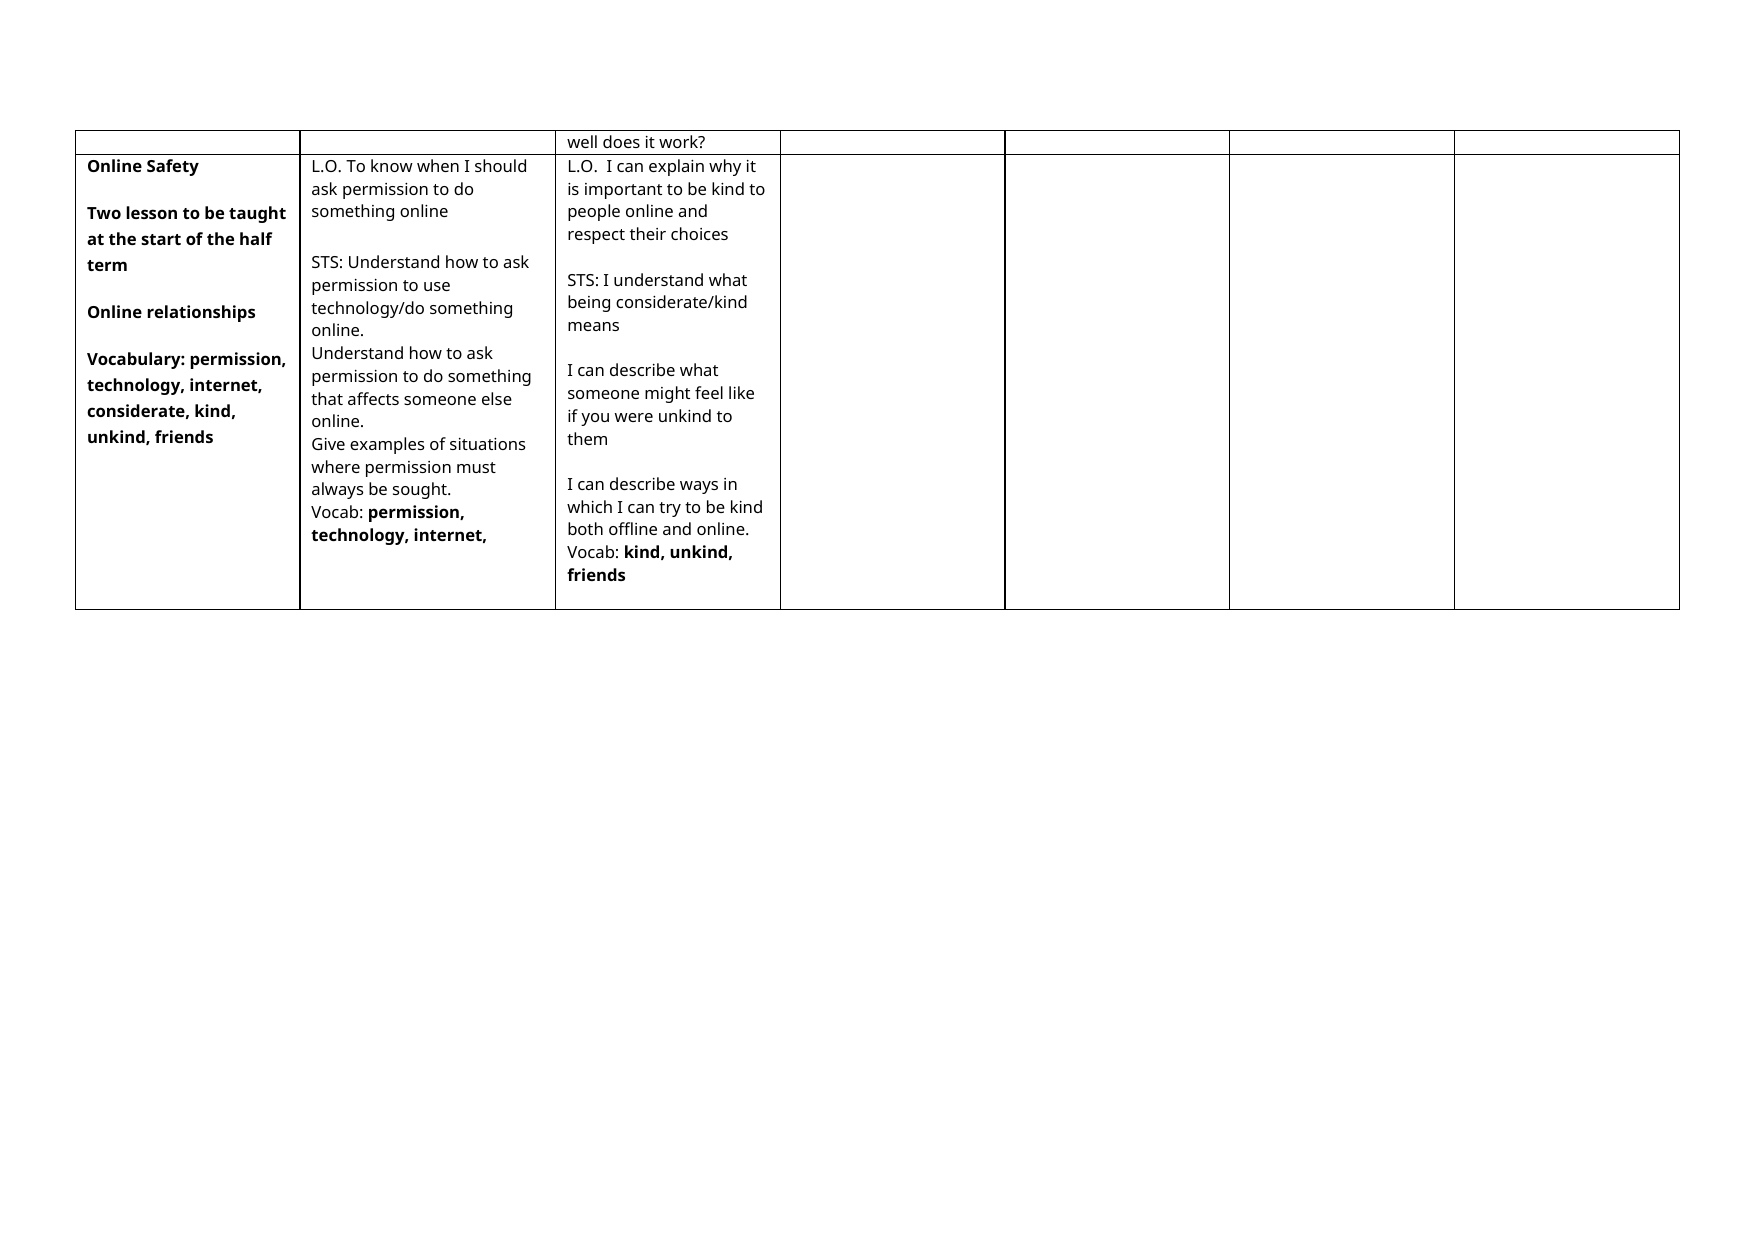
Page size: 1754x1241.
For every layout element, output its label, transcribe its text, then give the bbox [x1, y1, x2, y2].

table_cell L.O. To know when I should ask permission to do something online STS: Understand how to ask permission to use technology/do something online. Understand how to ask permission to do something that affects someone else online. Give examples of situations where permission must always be sought. Vocab: permission, technology, internet, [301, 155, 555, 609]
table_cell [781, 131, 1004, 154]
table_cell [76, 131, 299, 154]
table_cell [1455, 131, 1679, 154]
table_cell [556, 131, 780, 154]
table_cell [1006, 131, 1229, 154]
table_cell L.O. I can explain why it is important to be kind to people online and respect their choices STS: I understand what being considerate/kind means I can describe what someone might feel like if you were unkind to them I can describe ways in which I can try to be kind both offline and online. Vocab: kind, unkind, friends [556, 155, 780, 609]
table_cell [1006, 155, 1229, 609]
table_cell [301, 131, 555, 154]
table_cell [781, 155, 1004, 609]
table_cell Online Safety Two lesson to be taught at the start of the half term Online relationships Vocabulary: permission, technology, internet, considerate, kind, unkind, friends [76, 155, 299, 609]
table_cell [1230, 155, 1454, 609]
table_cell [1230, 131, 1454, 154]
table_cell [1455, 155, 1679, 609]
